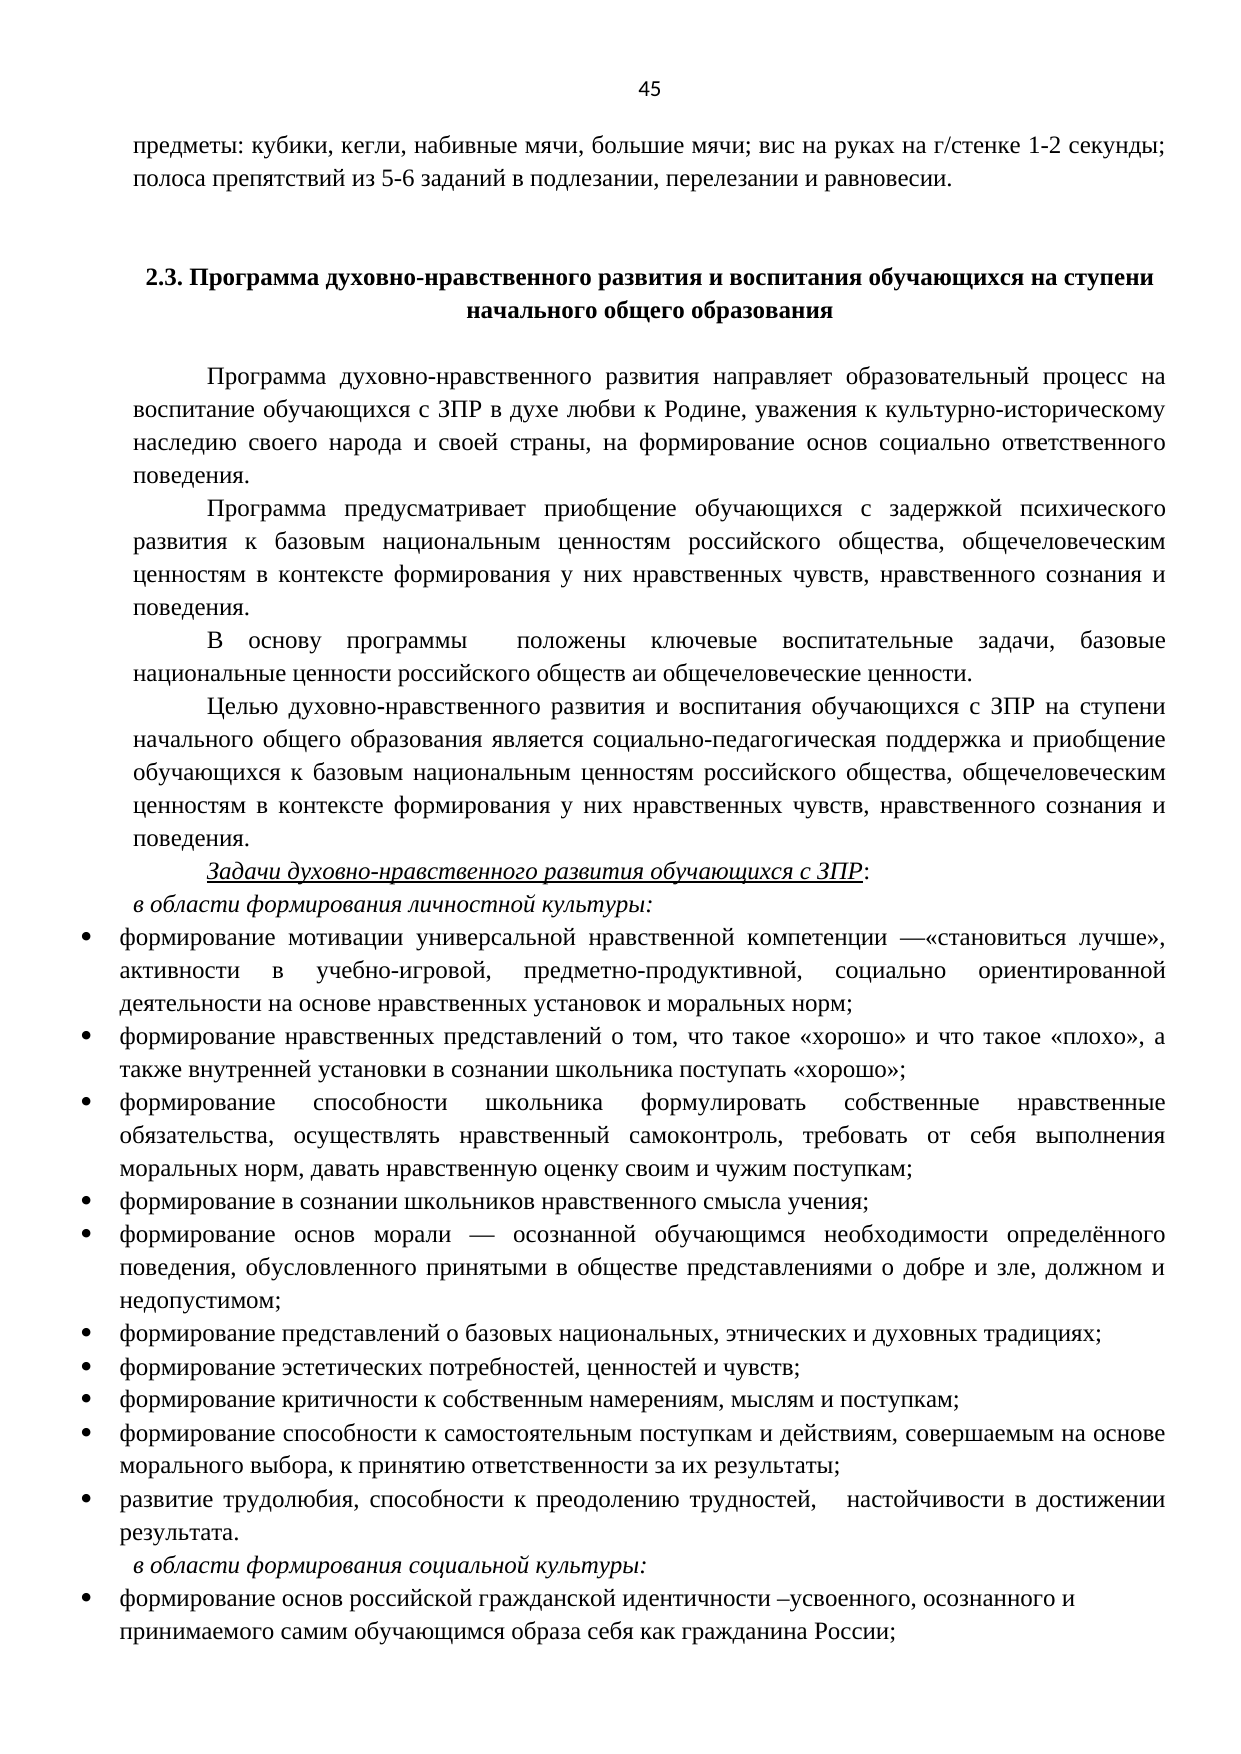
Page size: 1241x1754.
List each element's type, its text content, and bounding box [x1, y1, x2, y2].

list формирование основ российской гражданской идентичности –усвоенного, осознанного и принимаемого самим обучающимся образа себя как гражданина России; [82, 1583, 1167, 1644]
list формирование основ морали — осознанной обучающимся необходимости определённого поведения, обусловленного принятыми в обществе представлениями о добре и зле, должном и недопустимом; [82, 1219, 1167, 1314]
list формирование критичности к собственным намерениям, мыслям и поступкам; [82, 1384, 1167, 1413]
list развитие трудолюбия, способности к преодолению трудностей, настойчивости в достижении результата. [82, 1484, 1167, 1545]
list формирование представлений о базовых национальных, этнических и духовных традициях; [82, 1318, 1167, 1347]
text в области формирования личностной культуры: [133, 889, 1167, 918]
list формирование способности к самостоятельным поступкам и действиям, совершаемым на основе морального выбора, к принятию ответственности за их результаты; [82, 1418, 1167, 1479]
text в области формирования социальной культуры: [133, 1550, 1167, 1578]
text В основу программы положены ключевые воспитательные задачи, базовые национальные ценности российского обществ аи общечеловеческие ценности. [133, 625, 1167, 687]
text Программа предусматривает приобщение обучающихся с задержкой психического развития к базовым национальным ценностям российского общества, общечеловеческим ценностям в контексте формирования у них нравственных чувств, нравственного сознания и поведения. [133, 493, 1167, 621]
list формирование мотивации универсальной нравственной компетенции —«становиться лучше», активности в учебно-игровой, предметно-продуктивной, социально ориентированной деятельности на основе нравственных установок и моральных норм; [82, 922, 1167, 1017]
list формирование в сознании школьников нравственного смысла учения; [82, 1186, 1167, 1215]
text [133, 130, 1167, 192]
list формирование эстетических потребностей, ценностей и чувств; [82, 1352, 1167, 1380]
text 2.3. Программа духовно-нравственного развития и воспитания обучающихся на ступени начального общего образования [133, 262, 1167, 324]
text Программа духовно-нравственного развития направляет образовательный процесс на воспитание обучающихся с ЗПР в духе любви к Родине, уважения к культурно-историческому наследию своего народа и своей страны, на формирование основ социально ответственного поведения. [133, 361, 1167, 489]
text Целью духовно-нравственного развития и воспитания обучающихся с ЗПР на ступени начального общего образования является социально-педагогическая поддержка и приобщение обучающихся к базовым национальным ценностям российского общества, общечеловеческим ценностям в контексте формирования у них нравственных чувств, нравственного сознания и поведения. [133, 691, 1167, 852]
text Задачи духовно-нравственного развития обучающихся с ЗПР: [133, 856, 1167, 885]
list формирование способности школьника формулировать собственные нравственные обязательства, осуществлять нравственный самоконтроль, требовать от себя выполнения моральных норм, давать нравственную оценку своим и чужим поступкам; [82, 1087, 1167, 1182]
list формирование нравственных представлений о том, что такое «хорошо» и что такое «плохо», а также внутренней установки в сознании школьника поступать «хорошо»; [82, 1021, 1167, 1083]
